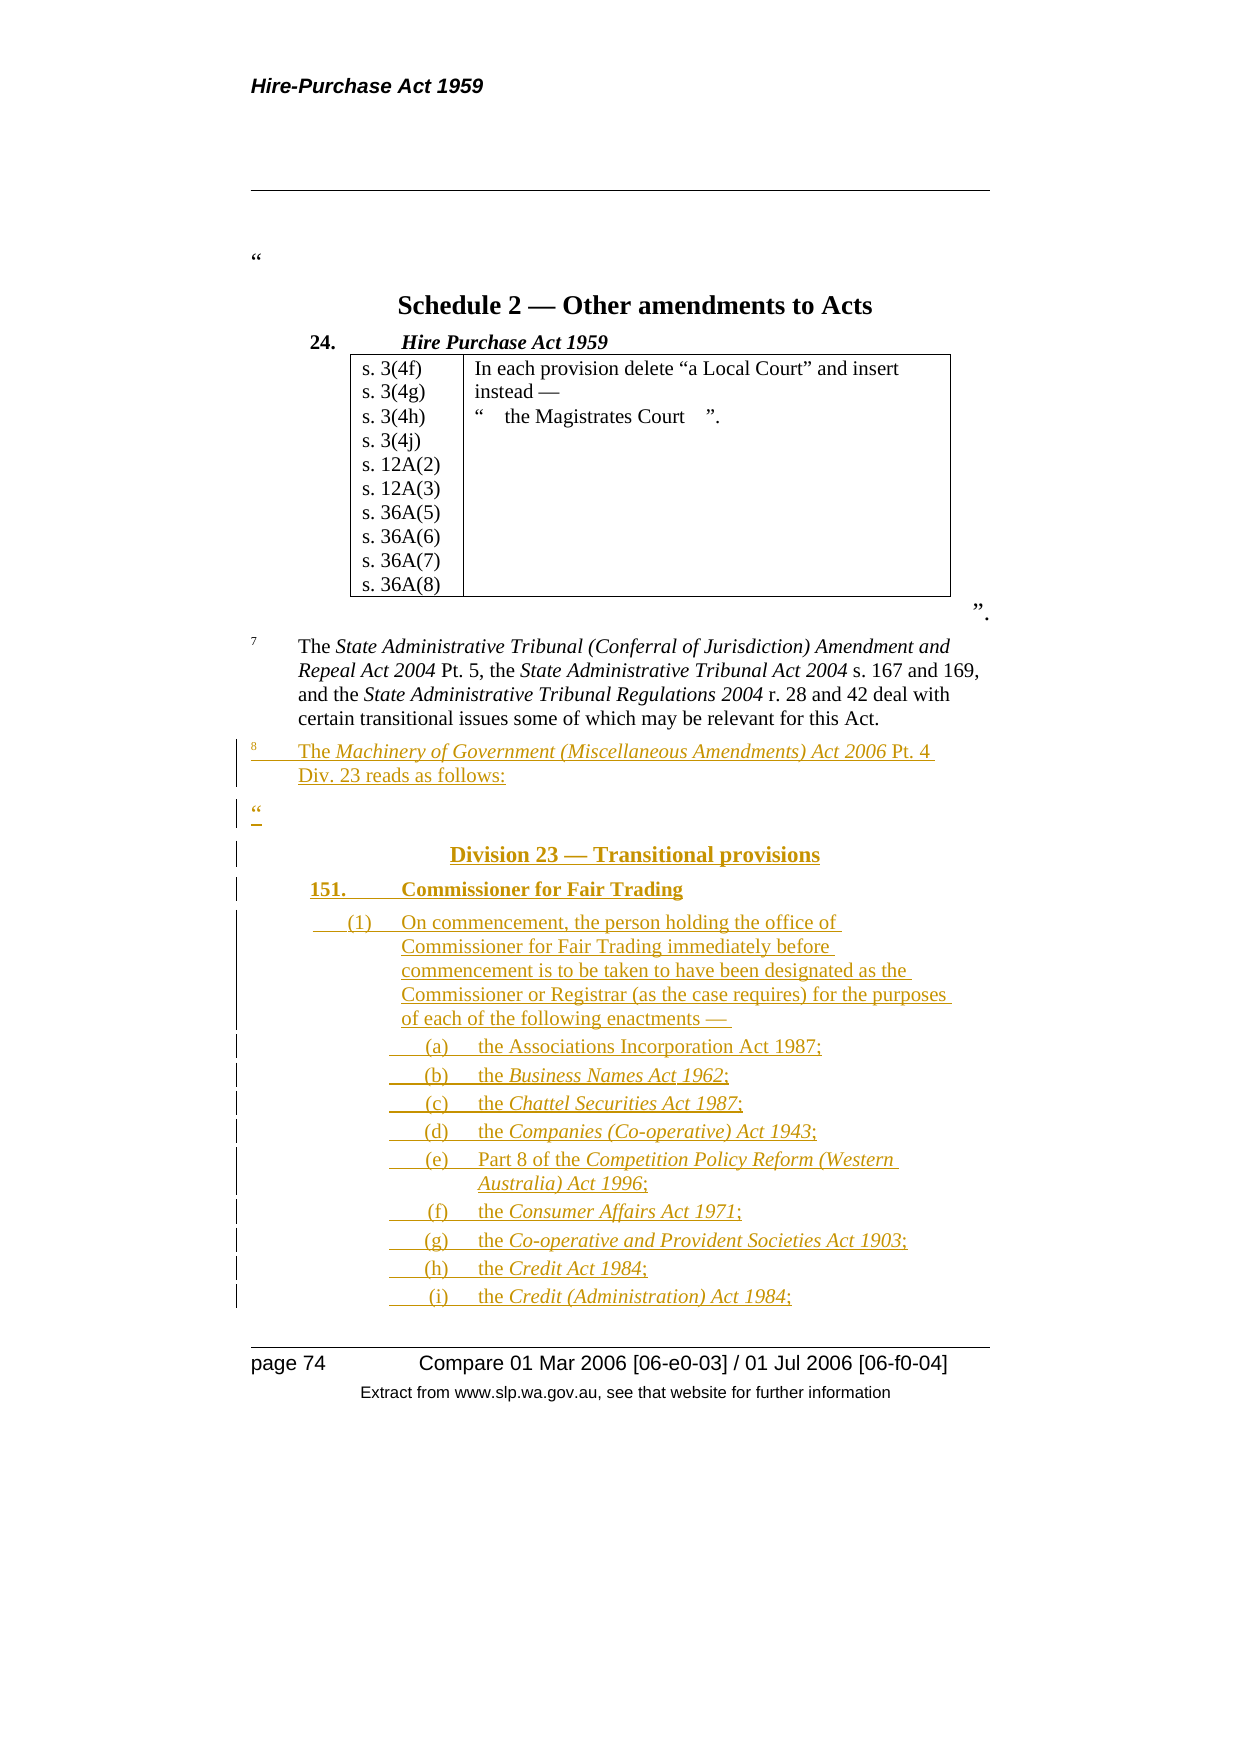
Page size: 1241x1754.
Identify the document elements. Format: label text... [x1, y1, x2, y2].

table_header In each provision delete “a Local Court” and insert instead — “ the Magistrates Court ”. [464, 355, 950, 596]
text 7 The State Administrative Tribunal (Conferral of Jurisdiction) Amendment and Repeal Act 2004 Pt. 5, the State Administrative Tribunal Act 2004 s. 167 and 169, and the State Administrative Tribunal Regulations 2004 r. 28 and 42 deal with certain transitional issues some of which may be relevant for this Act. [251, 634, 990, 730]
subtitle 24. Hire Purchase Act 1959 [309, 330, 960, 354]
text ”. [251, 597, 990, 626]
subtitle Schedule 2 — Other amendments to Acts [309, 289, 960, 320]
table_header s. 3(4f) s. 3(4g) s. 3(4h) s. 3(4j) s. 12A(2) s. 12A(3) s. 36A(5) s. 36A(6) s. 36A(7) s. 36A(8) [351, 355, 463, 596]
text “ [251, 247, 990, 276]
